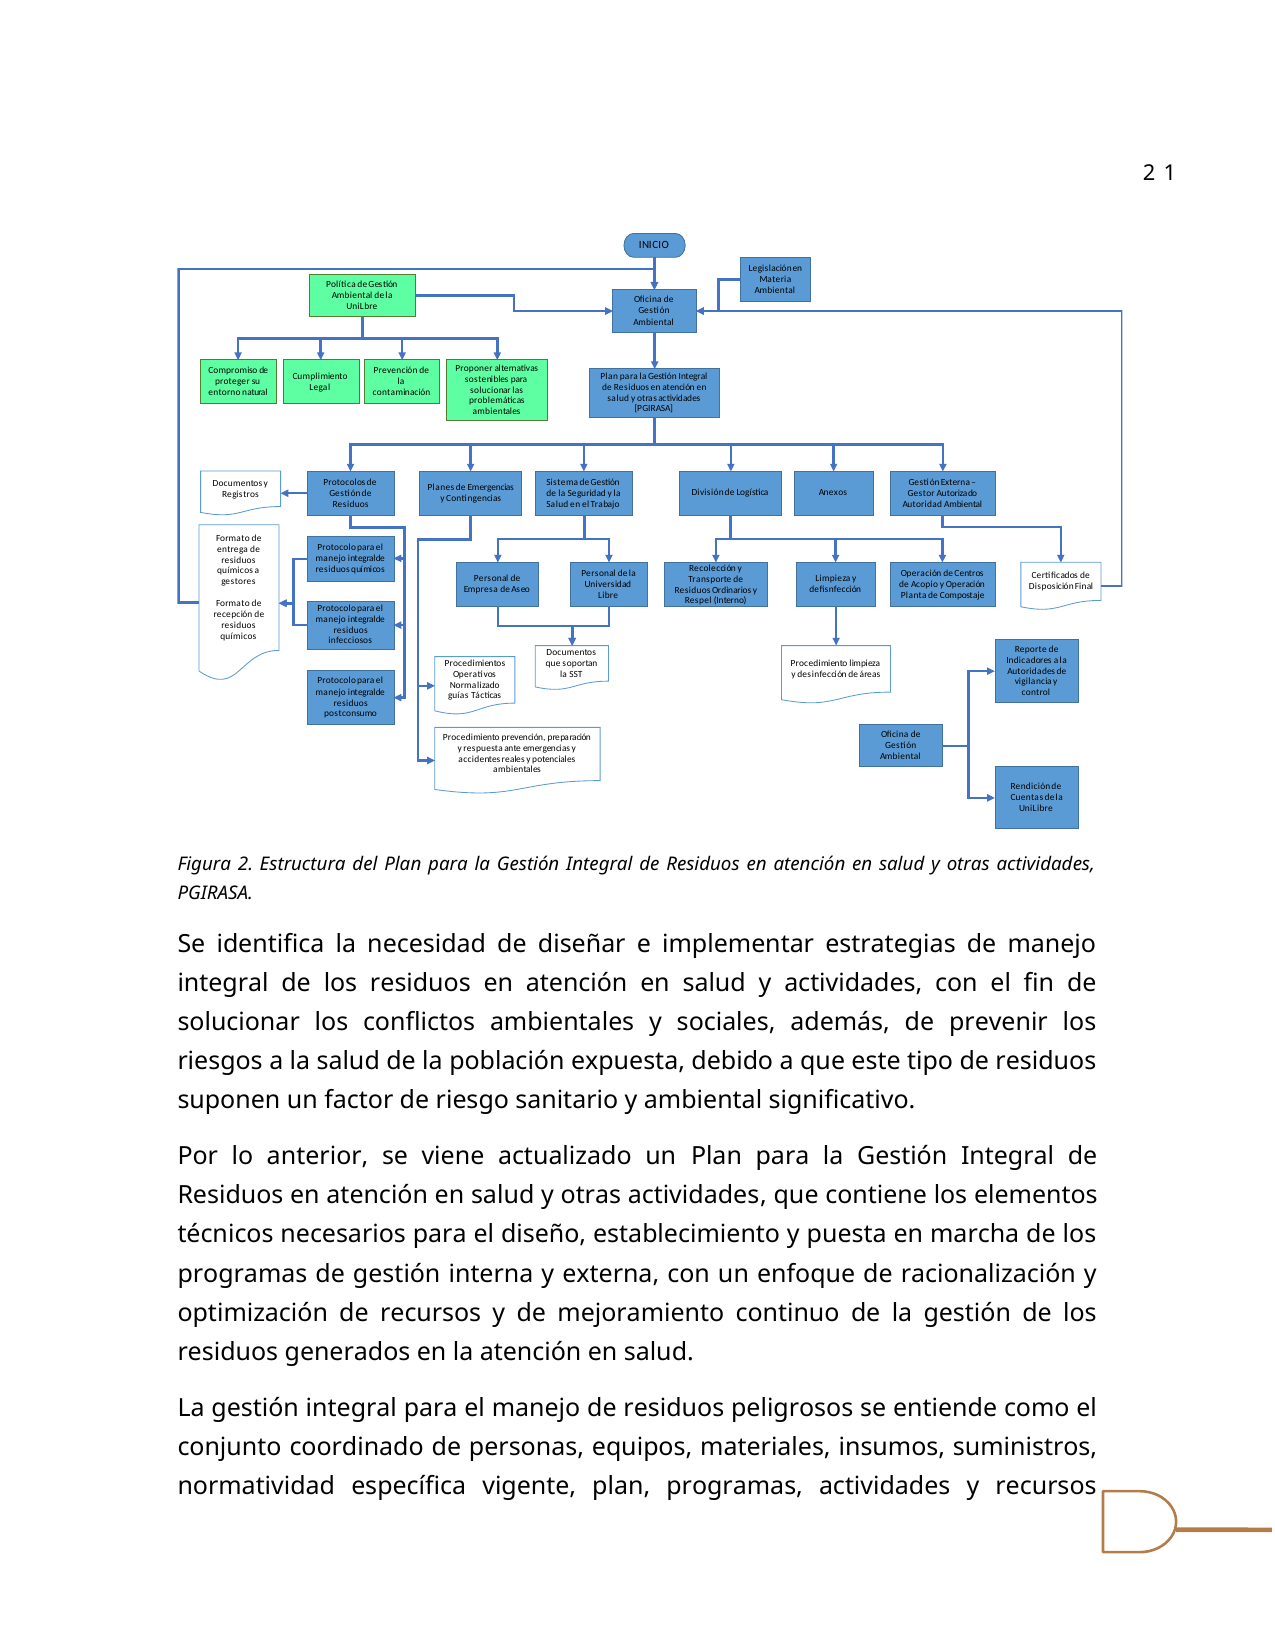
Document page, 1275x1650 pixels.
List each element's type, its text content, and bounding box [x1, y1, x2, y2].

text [177, 1389, 1098, 1502]
text Por lo anterior, se viene actualizado un Plan para la Gestión Integral de Residuos en atención en salud y otras actividades, que contiene los elementos técnicos necesarios para el diseño, establecimiento y puesta en marcha de los programas de gestión interna y externa, con un enfoque de racionalización y optimización de recursos y de mejoramiento continuo de la gestión de los residuos generados en la atención en salud. [177, 1138, 1098, 1368]
text Se identifica la necesidad de diseñar e implementar estrategias de manejo integral de los residuos en atención en salud y actividades, con el fin de solucionar los conflictos ambientales y sociales, además, de prevenir los riesgos a la salud de la población expuesta, debido a que este tipo de residuos suponen un factor de riesgo sanitario y ambiental significativo. [177, 925, 1098, 1116]
text Figura 2. Estructura del Plan para la Gestión Integral de Residuos en atención en salud y otras actividades, PGIRASA. [177, 850, 1098, 905]
